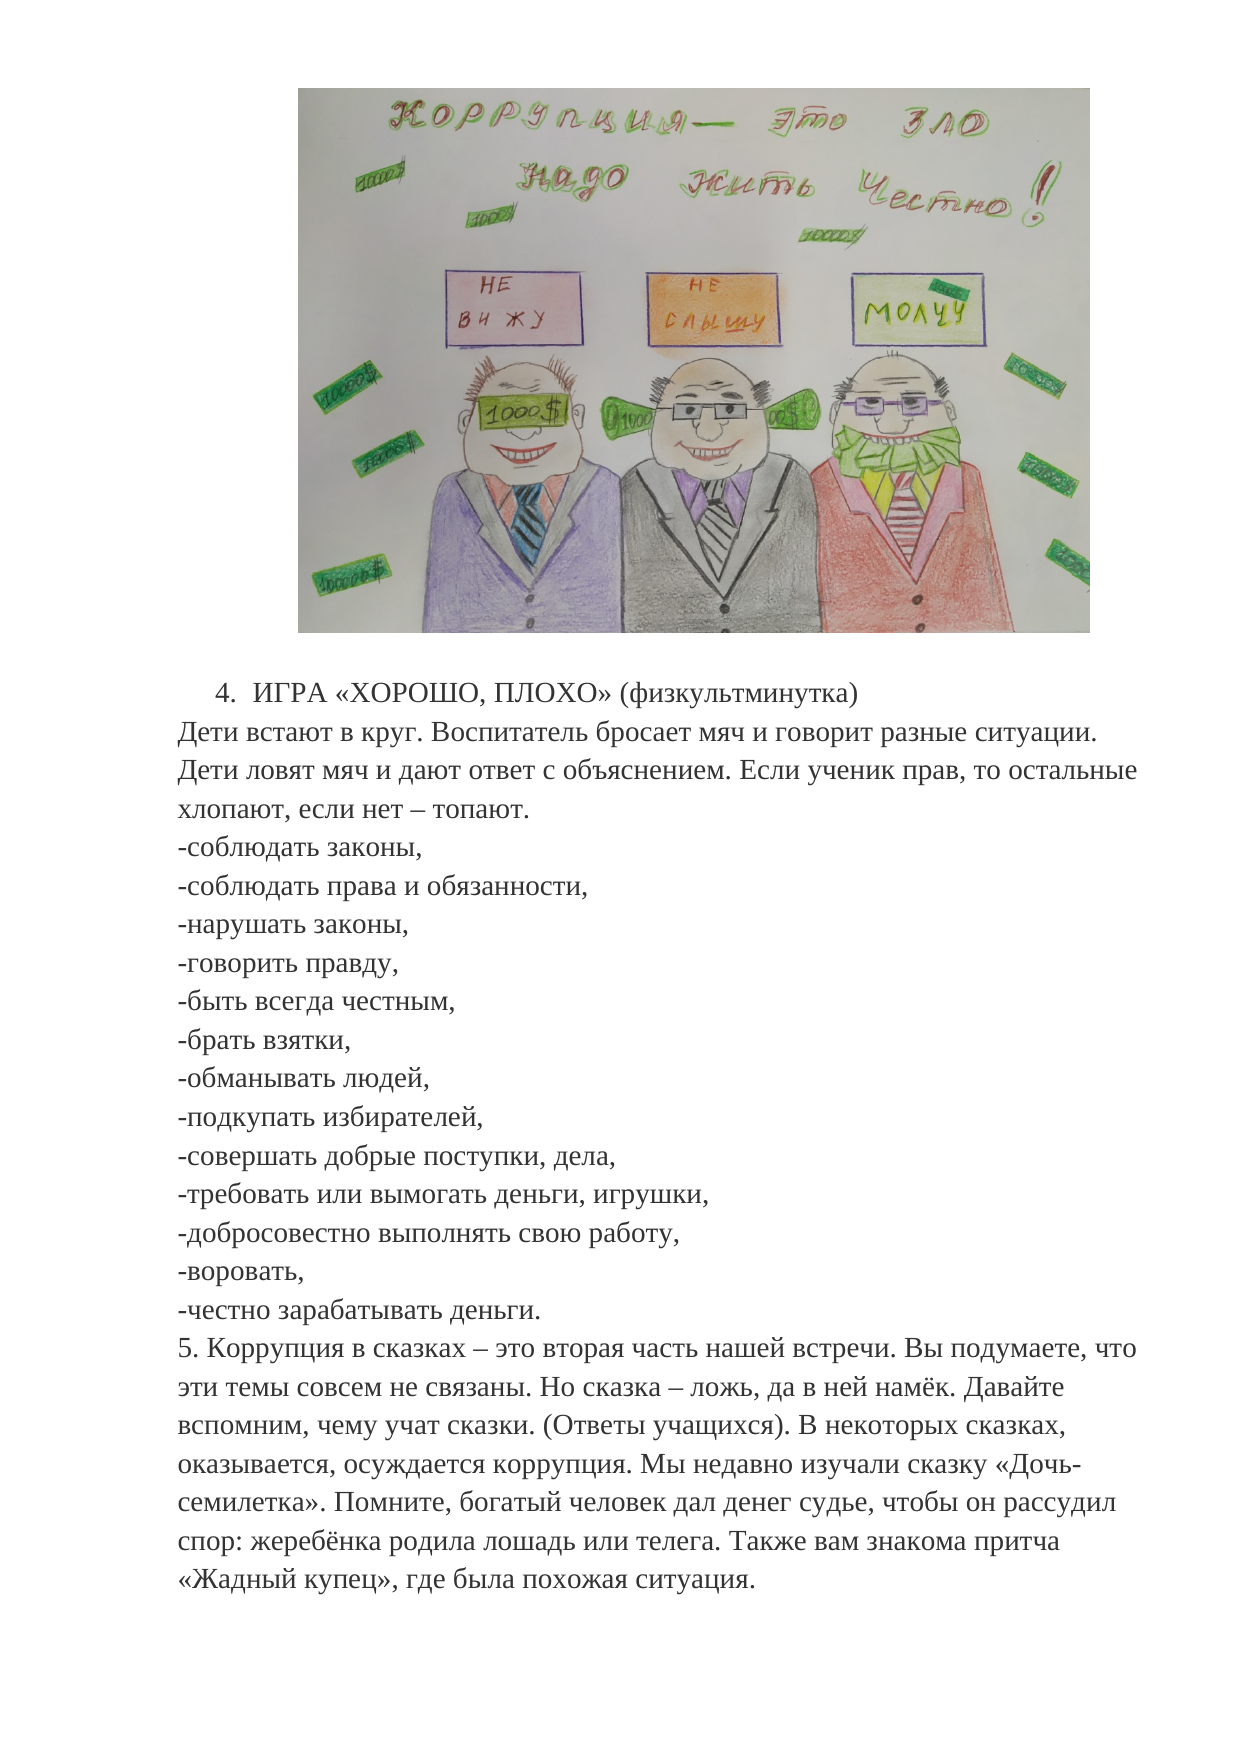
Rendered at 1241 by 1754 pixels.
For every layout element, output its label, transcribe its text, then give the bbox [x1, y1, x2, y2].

text -обманывать людей, [177, 1061, 1152, 1094]
list ИГРА «ХОРОШО, ПЛОХО» (физкультминутка) [215, 675, 1152, 709]
text -быть всегда честным, [177, 983, 1152, 1017]
text -честно зарабатывать деньги. [177, 1292, 1152, 1325]
text -нарушать законы, [177, 906, 1152, 940]
text Дети встают в круг. Воспитатель бросает мяч и говорит разные ситуации. Дети ловят мяч и дают ответ с объяснением. Если ученик прав, то остальные хлопают, если нет – топают. [177, 714, 1152, 824]
text -подкупать избирателей, [177, 1099, 1152, 1133]
text 5. Коррупция в сказках – это вторая часть нашей встречи. Вы подумаете, что эти темы совсем не связаны. Но сказка – ложь, да в ней намёк. Давайте вспомним, чему учат сказки. (Ответы учащихся). В некоторых сказках, оказывается, осуждается коррупция. Мы недавно изучали сказку «Дочь-семилетка». Помните, богатый человек дал денег судье, чтобы он рассудил спор: жеребёнка родила лошадь или телега. Также вам знакома притча «Жадный купец», где была похожая ситуация. [177, 1330, 1152, 1595]
picture [298, 88, 1090, 633]
text -совершать добрые поступки, дела, [177, 1138, 1152, 1171]
text -соблюдать права и обязанности, [177, 868, 1152, 901]
text -брать взятки, [177, 1022, 1152, 1056]
text -воровать, [177, 1253, 1152, 1287]
text -добросовестно выполнять свою работу, [177, 1215, 1152, 1248]
text -соблюдать законы, [177, 829, 1152, 863]
text -говорить правду, [177, 945, 1152, 978]
text -требовать или вымогать деньги, игрушки, [177, 1176, 1152, 1210]
